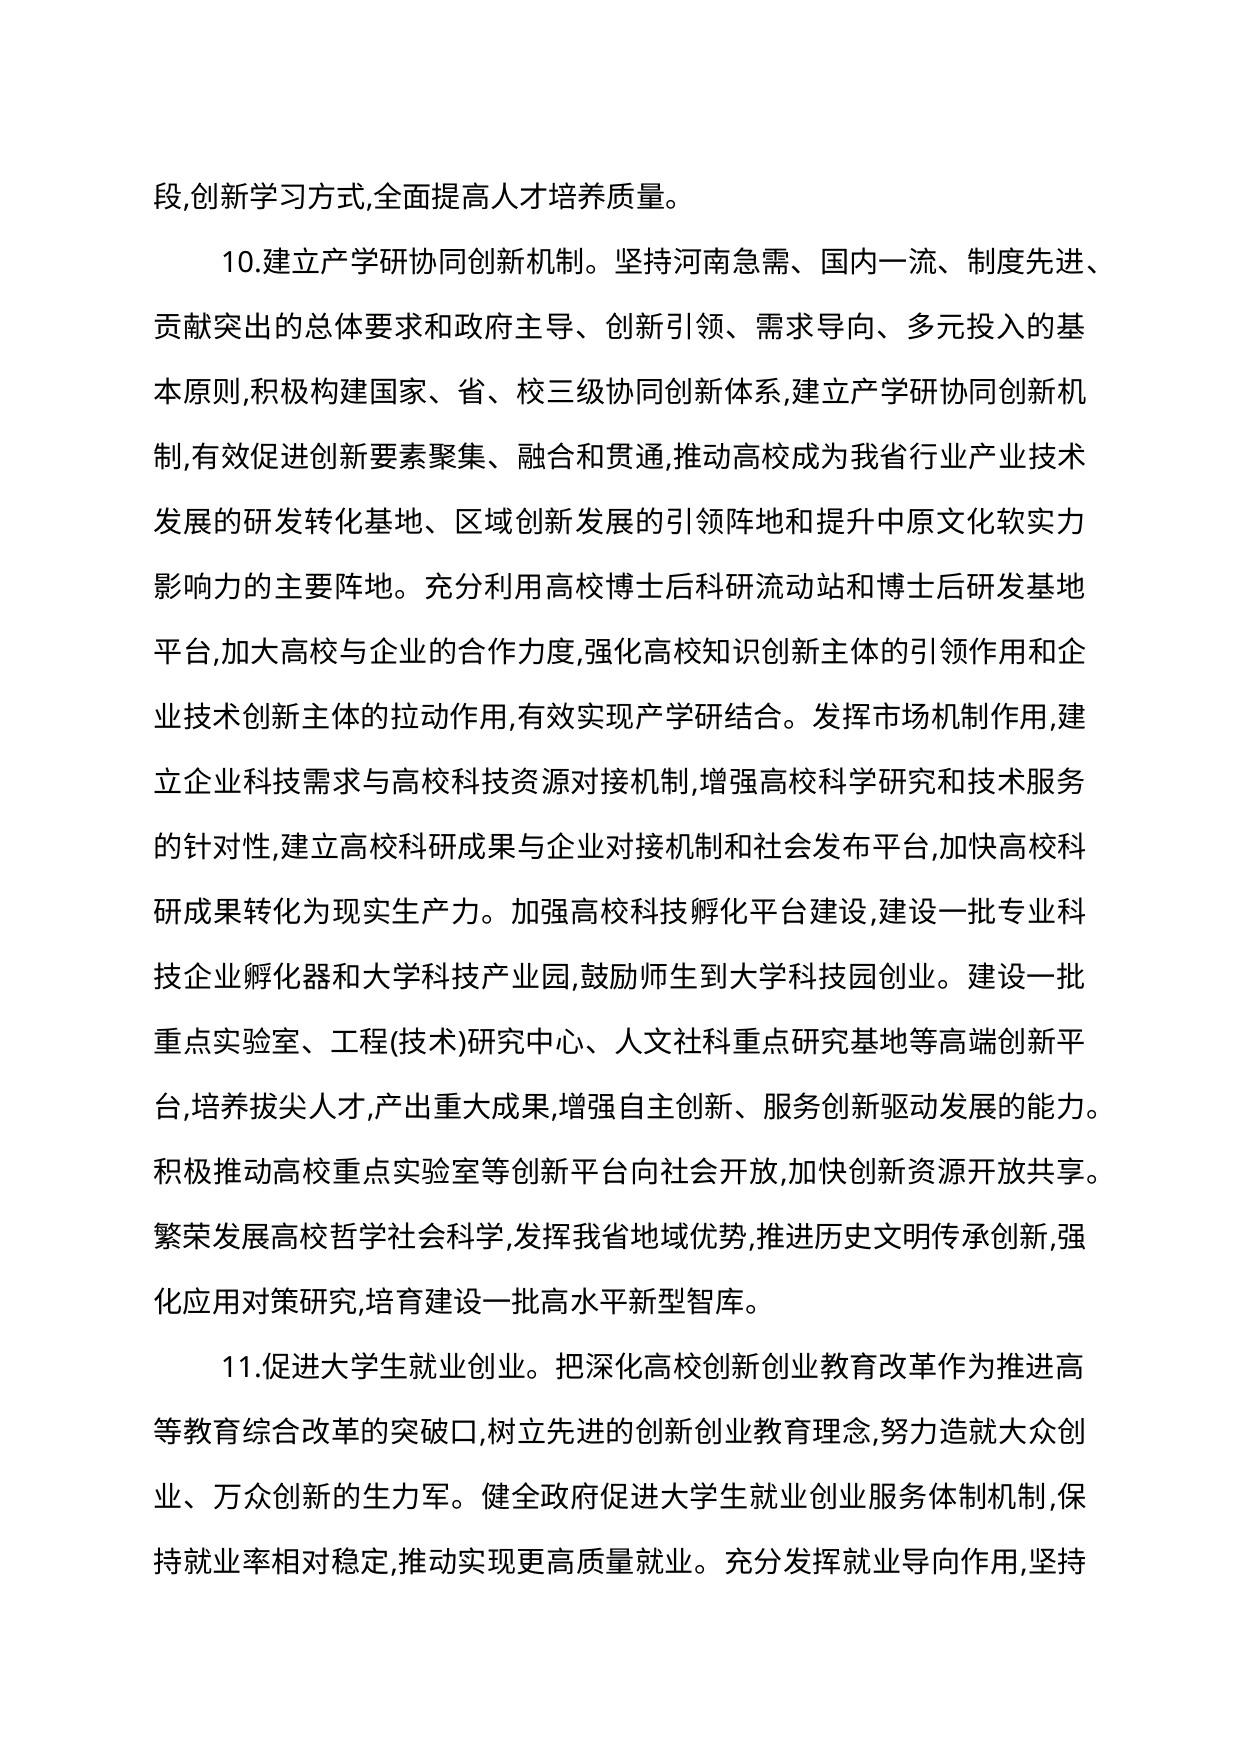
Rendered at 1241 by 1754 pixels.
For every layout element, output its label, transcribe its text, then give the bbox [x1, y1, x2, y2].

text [153, 1332, 1087, 1592]
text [153, 162, 1087, 227]
text 10.建立产学研协同创新机制。坚持河南急需、国内一流、制度先进、贡献突出的总体要求和政府主导、创新引领、需求导向、多元投入的基本原则,积极构建国家、省、校三级协同创新体系,建立产学研协同创新机制,有效促进创新要素聚集、融合和贯通,推动高校成为我省行业产业技术发展的研发转化基地、区域创新发展的引领阵地和提升中原文化软实力、影响力的主要阵地。充分利用高校博士后科研流动站和博士后研发基地平台,加大高校与企业的合作力度,强化高校知识创新主体的引领作用和企业技术创新主体的拉动作用,有效实现产学研结合。发挥市场机制作用,建立企业科技需求与高校科技资源对接机制,增强高校科学研究和技术服务的针对性,建立高校科研成果与企业对接机制和社会发布平台,加快高校科研成果转化为现实生产力。加强高校科技孵化平台建设,建设一批专业科技企业孵化器和大学科技产业园,鼓励师生到大学科技园创业。建设一批重点实验室、工程(技术)研究中心、人文社科重点研究基地等高端创新平台,培养拔尖人才,产出重大成果,增强自主创新、服务创新驱动发展的能力。积极推动高校重点实验室等创新平台向社会开放,加快创新资源开放共享。繁荣发展高校哲学社会科学,发挥我省地域优势,推进历史文明传承创新,强化应用对策研究,培育建设一批高水平新型智库。 [153, 227, 1087, 1332]
